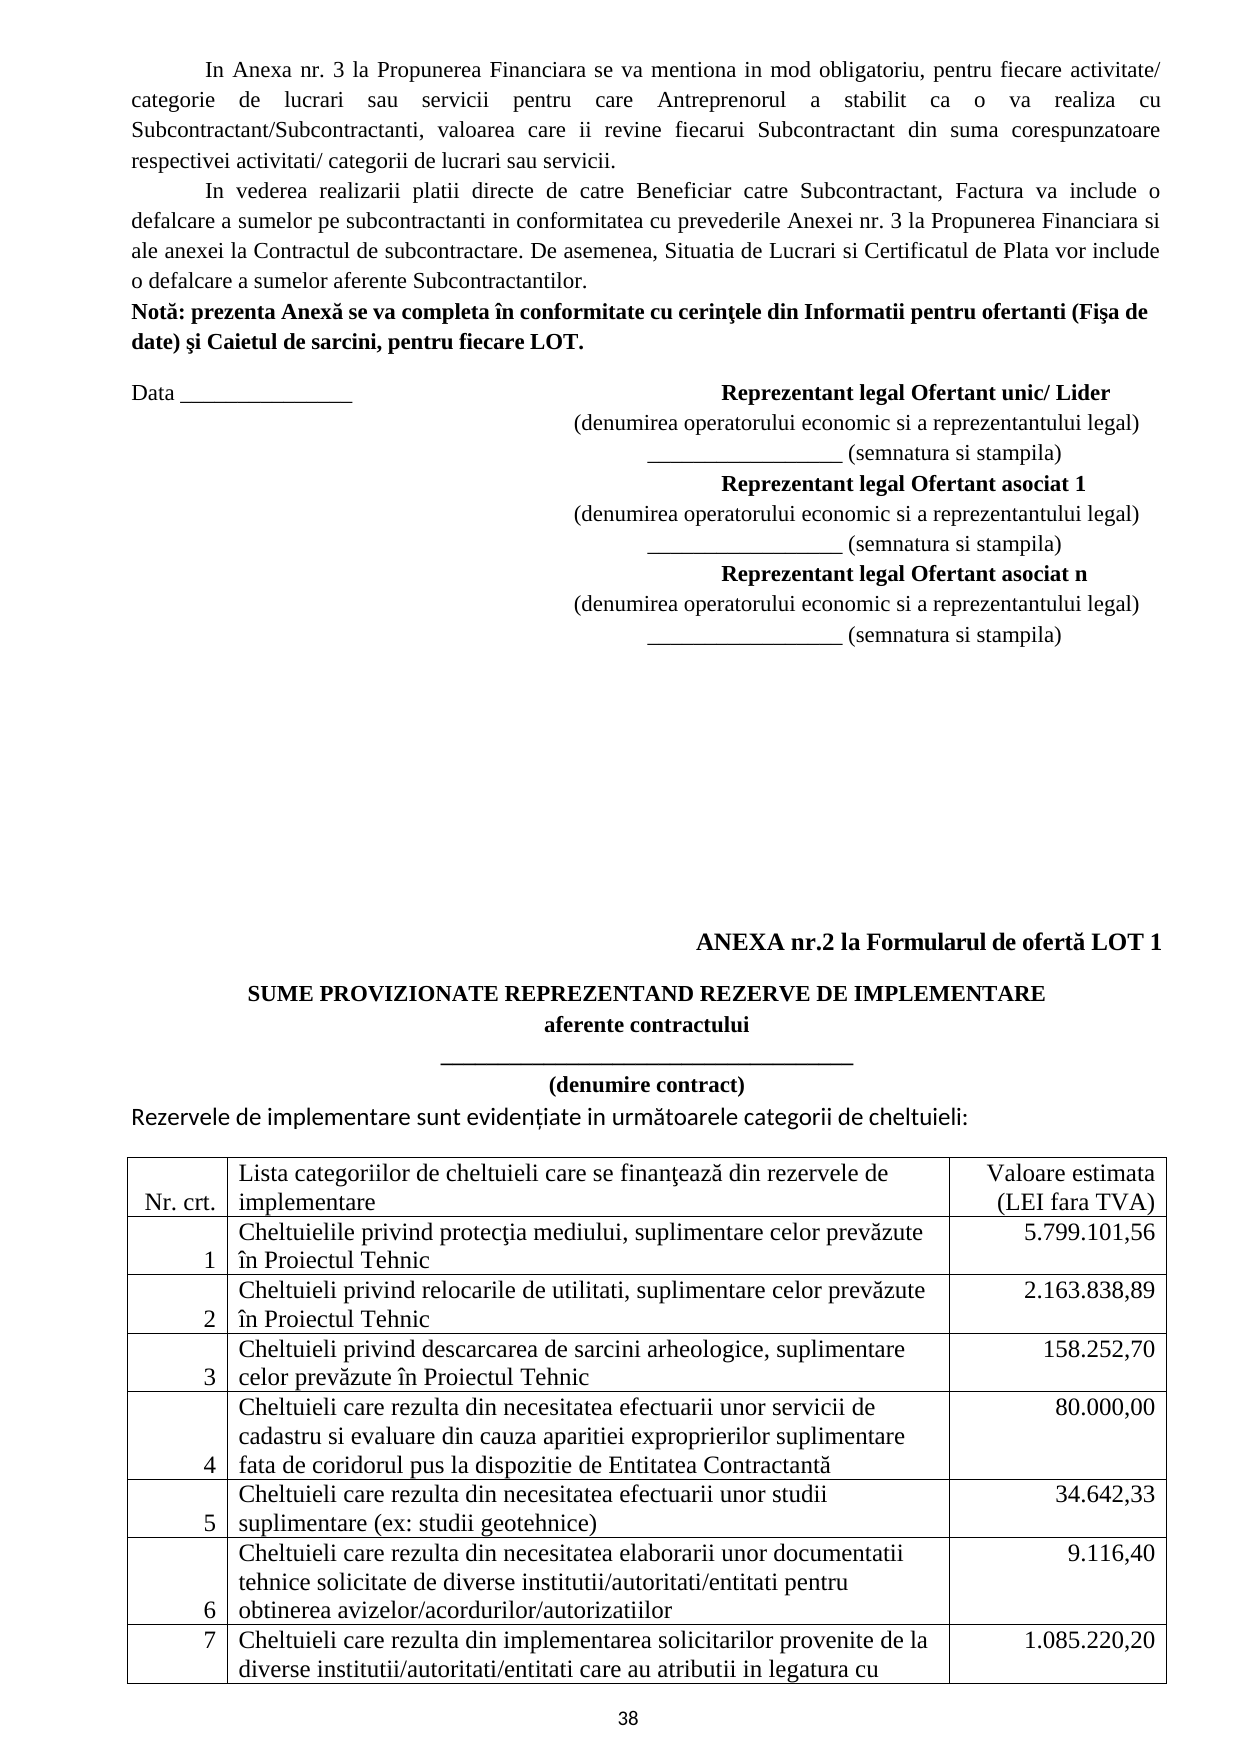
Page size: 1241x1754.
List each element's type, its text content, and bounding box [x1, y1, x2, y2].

text aferente contractului [131, 1011, 1162, 1037]
table_cell 80.000,00 [950, 1392, 1166, 1478]
table_cell Cheltuieli care rezulta din necesitatea elaborarii unor documentatii tehnice solicitate de diverse institutii/autoritati/entitati pentru obtinerea avizelor/acordurilor/autorizatiilor [228, 1538, 949, 1624]
text (denumirea operatorului economic si a reprezentantului legal) [131, 500, 1162, 526]
text Rezervele de implementare sunt evidenţiate in următoarele categorii de cheltuieli: [131, 1101, 1163, 1132]
table_cell 5.799.101,56 [950, 1217, 1166, 1274]
table_cell 1.085.220,20 [950, 1625, 1166, 1683]
text In vederea realizarii platii directe de catre Beneficiar catre Subcontractant, Factura va include o defalcare a sumelor pe subcontractanti in conformitatea cu prevederile Anexei nr. 3 la Propunerea Financiara si ale anexei la Contractul de subcontractare. De asemenea, Situatia de Lucrari si Certificatul de Plata vor include o defalcare a sumelor aferente Subcontractantilor. [131, 177, 1162, 294]
text _________________ (semnatura si stampila) [131, 621, 1162, 647]
table_cell 34.642,33 [950, 1480, 1166, 1537]
table_cell 6 [128, 1538, 227, 1624]
table_cell 7 [128, 1625, 227, 1683]
text Data _______________ Reprezentant legal Ofertant unic/ Lider [131, 379, 1162, 405]
table_cell 1 [128, 1217, 227, 1274]
table_cell Cheltuieli privind relocarile de utilitati, suplimentare celor prevăzute în Proiectul Tehnic [228, 1275, 949, 1333]
table_cell 9.116,40 [950, 1538, 1166, 1624]
table_cell 4 [128, 1392, 227, 1478]
text ANEXA nr.2 la Formularul de ofertă LOT 1 [145, 927, 1162, 955]
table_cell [228, 1625, 949, 1683]
table_header Nr. crt. [128, 1158, 227, 1216]
text Reprezentant legal Ofertant asociat n [131, 560, 1162, 587]
table_cell Cheltuielile privind protecţia mediului, suplimentare celor prevăzute în Proiectul Tehnic [228, 1217, 949, 1274]
table_cell Cheltuieli care rezulta din necesitatea efectuarii unor servicii de cadastru si evaluare din cauza aparitiei exproprierilor suplimentare fata de coridorul pus la dispozitie de Entitatea Contractantă [228, 1392, 949, 1478]
table_cell 3 [128, 1334, 227, 1391]
table_cell 2 [128, 1275, 227, 1333]
table_cell 158.252,70 [950, 1334, 1166, 1391]
table_cell Cheltuieli privind descarcarea de sarcini arheologice, suplimentare celor prevăzute în Proiectul Tehnic [228, 1334, 949, 1391]
text Notă: prezenta Anexă se va completa în conformitate cu cerinţele din Informatii pentru ofertanti (Fişa de date) şi Caietul de sarcini, pentru fiecare LOT. [131, 298, 1162, 354]
table_header Valoare estimata (LEI fara TVA) [950, 1158, 1166, 1216]
text (denumirea operatorului economic si a reprezentantului legal) [131, 409, 1162, 436]
text (denumirea operatorului economic si a reprezentantului legal) [131, 591, 1162, 617]
table_header Lista categoriilor de cheltuieli care se finanţează din rezervele de implementare [228, 1158, 949, 1216]
text In Anexa nr. 3 la Propunerea Financiara se va mentiona in mod obligatoriu, pentru fiecare activitate/ categorie de lucrari sau servicii pentru care Antreprenorul a stabilit ca o va realiza cu Subcontractant/Subcontractanti, valoarea care ii revine fiecarui Subcontractant din suma corespunzatoare respectivei activitati/ categorii de lucrari sau servicii. [131, 56, 1162, 173]
text Reprezentant legal Ofertant asociat 1 [131, 470, 1162, 496]
table_cell 5 [128, 1480, 227, 1537]
text SUME PROVIZIONATE REPREZENTAND REZERVE DE IMPLEMENTARE [131, 980, 1162, 1007]
text _________________ (semnatura si stampila) [131, 439, 1162, 466]
text _________________ (semnatura si stampila) [131, 530, 1162, 556]
text (denumire contract) [131, 1071, 1162, 1097]
table_cell Cheltuieli care rezulta din necesitatea efectuarii unor studii suplimentare (ex: studii geotehnice) [228, 1480, 949, 1537]
text ____________________________________ [131, 1041, 1162, 1067]
table_cell 2.163.838,89 [950, 1275, 1166, 1333]
